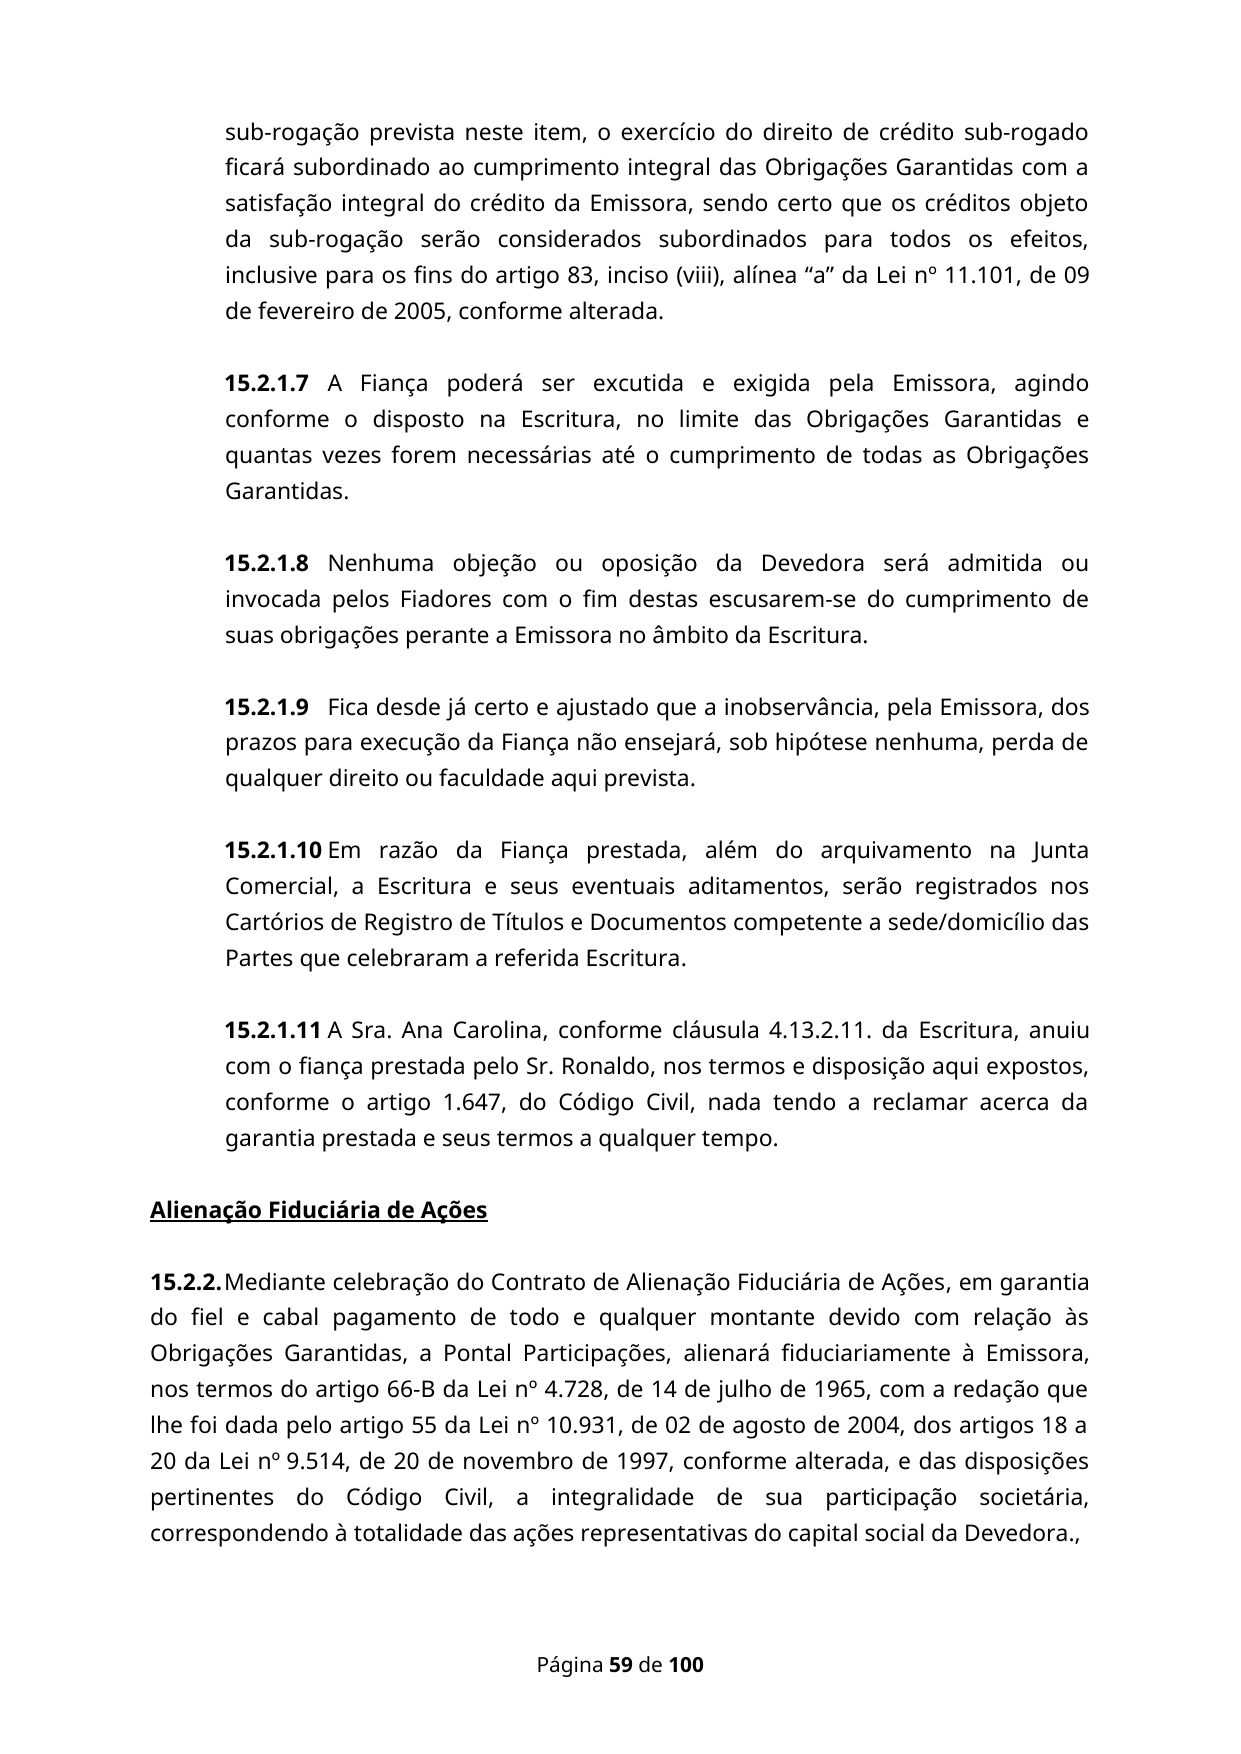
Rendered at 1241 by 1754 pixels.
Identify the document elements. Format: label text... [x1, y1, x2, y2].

list Mediante celebração do Contrato de Alienação Fiduciária de Ações, em garantia do fiel e cabal pagamento de todo e qualquer montante devido com relação às Obrigações Garantidas, a Pontal Participações, alienará fiduciariamente à Emissora, nos termos do artigo 66-B da Lei nº 4.728, de 14 de julho de 1965, com a redação que lhe foi dada pelo artigo 55 da Lei nº 10.931, de 02 de agosto de 2004, dos artigos 18 a 20 da Lei nº 9.514, de 20 de novembro de 1997, conforme alterada, e das disposições pertinentes do Código Civil, a integralidade de sua participação societária, correspondendo à totalidade das ações representativas do capital social da Devedora., [150, 1265, 1090, 1548]
list Fica desde já certo e ajustado que a inobservância, pela Emissora, dos prazos para execução da Fiança não ensejará, sob hipótese nenhuma, perda de qualquer direito ou faculdade aqui prevista. [224, 690, 1090, 793]
list Nenhuma objeção ou oposição da Devedora será admitida ou invocada pelos Fiadores com o fim destas escusarem-se do cumprimento de suas obrigações perante a Emissora no âmbito da Escritura. [224, 547, 1090, 650]
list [224, 115, 1090, 326]
list A Fiança poderá ser excutida e exigida pela Emissora, agindo conforme o disposto na Escritura, no limite das Obrigações Garantidas e quantas vezes forem necessárias até o cumprimento de todas as Obrigações Garantidas. [224, 367, 1090, 506]
list A Sra. Ana Carolina, conforme cláusula 4.13.2.11. da Escritura, anuiu com o fiança prestada pelo Sr. Ronaldo, nos termos e disposição aqui expostos, conforme o artigo 1.647, do Código Civil, nada tendo a reclamar acerca da garantia prestada e seus termos a qualquer tempo. [224, 1014, 1090, 1153]
text Alienação Fiduciária de Ações [150, 1193, 1090, 1225]
list Em razão da Fiança prestada, além do arquivamento na Junta Comercial, a Escritura e seus eventuais aditamentos, serão registrados nos Cartórios de Registro de Títulos e Documentos competente a sede/domicílio das Partes que celebraram a referida Escritura. [224, 834, 1090, 973]
